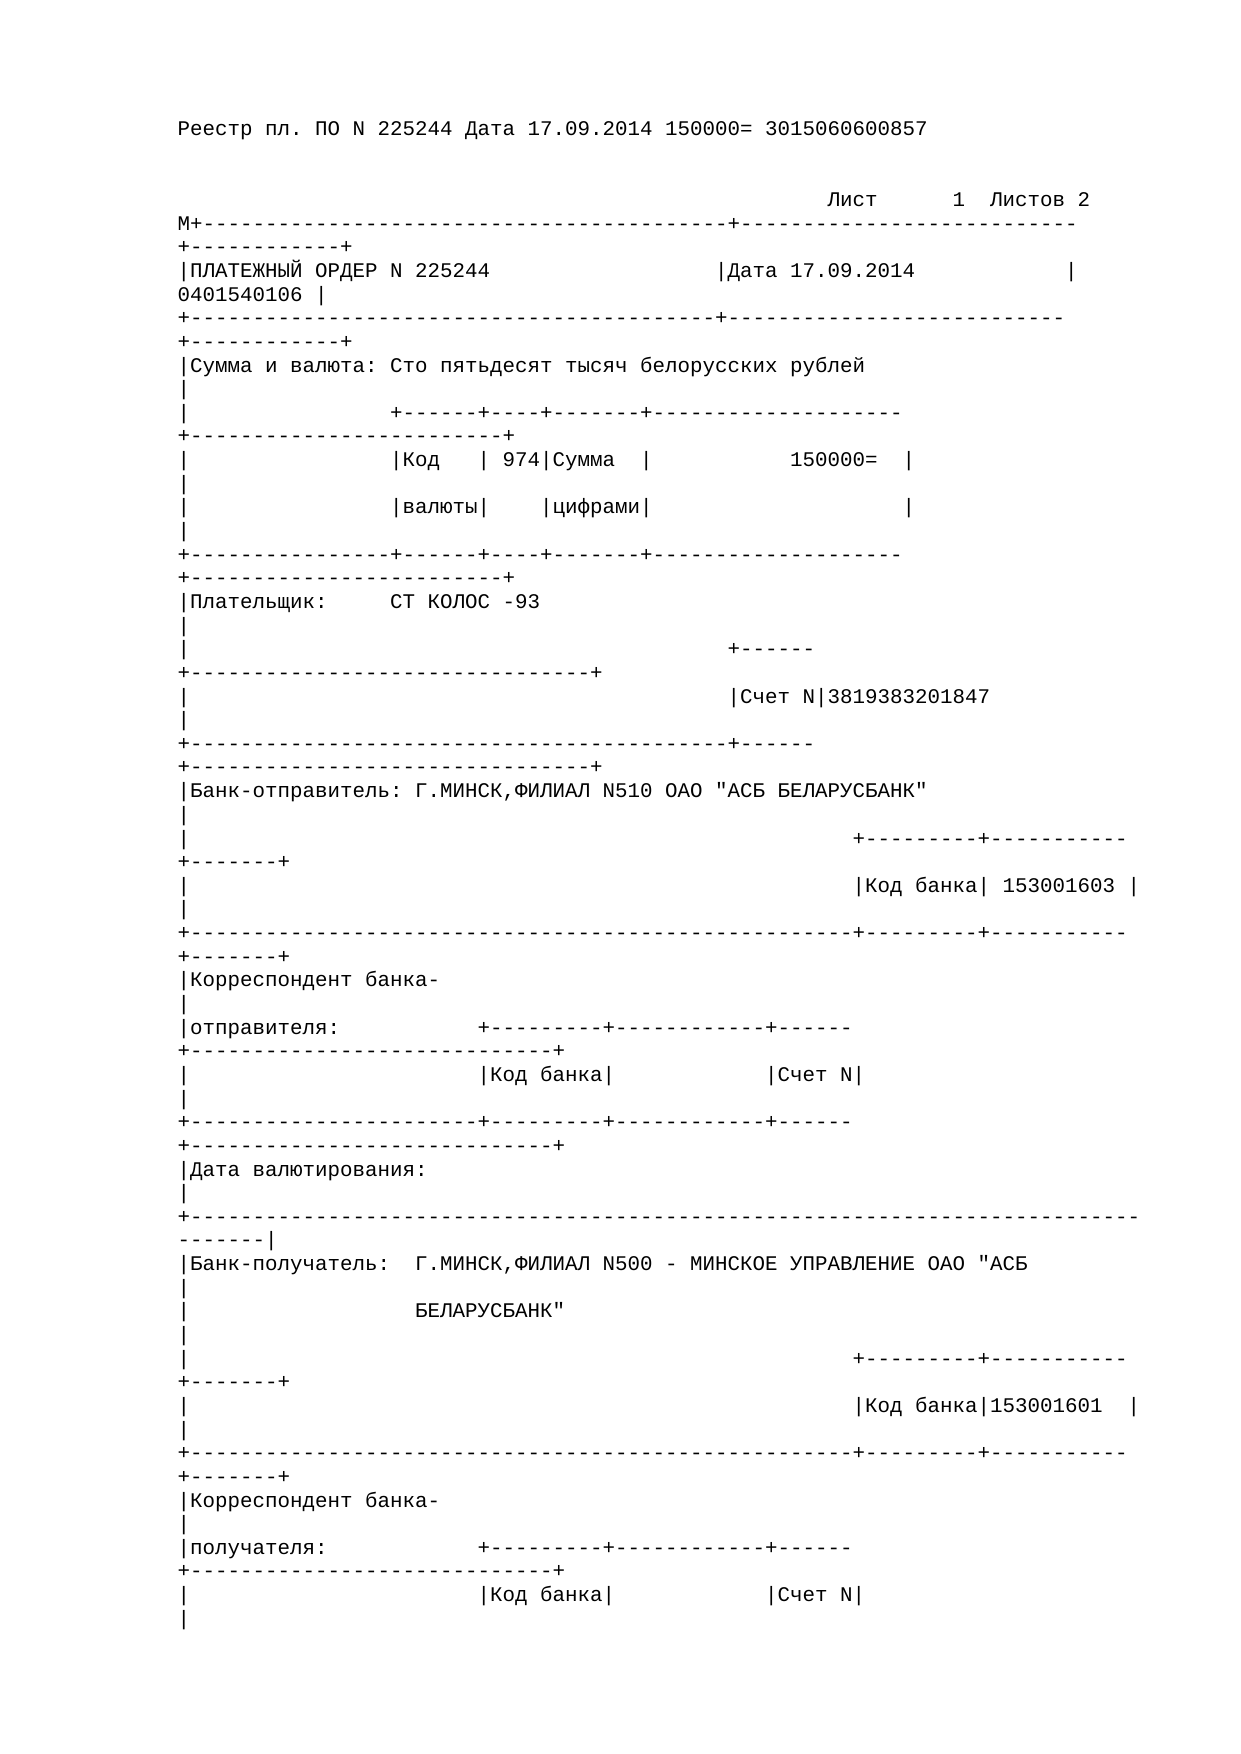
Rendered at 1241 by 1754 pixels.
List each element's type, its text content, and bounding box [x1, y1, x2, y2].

text |Корреспондент банка- | [177, 1489, 1152, 1537]
text |Сумма и валюта: Сто пятьдесят тысяч белорусских рублей | [177, 354, 1152, 402]
text +------------------------------------------+---------------------------+------------+ [177, 307, 1152, 354]
text |ПЛАТЕЖНЫЙ ОРДЕР N 225244 |Дата 17.09.2014 | 0401540106 | [177, 260, 1152, 307]
text |Банк-получатель: Г.МИНСК,ФИЛИАЛ N500 - МИНСКОЕ УПРАВЛЕНИЕ ОАО "АСБ | [177, 1253, 1152, 1300]
text | |валюты| |цифрами| | | [177, 496, 1152, 544]
text +----------------+------+----+-------+--------------------+-------------------------+ [177, 544, 1152, 591]
text |Банк-отправитель: Г.МИНСК,ФИЛИАЛ N510 ОАО "АСБ БЕЛАРУСБАНК" | [177, 780, 1152, 827]
text | |Счет N|3819383201847 | [177, 686, 1152, 733]
text +-----------------------------------------------------+---------+-----------+-------+ [177, 922, 1152, 969]
text | |Код банка| 153001603 | | [177, 875, 1152, 922]
text | |Код банка|153001601 | | [177, 1395, 1152, 1442]
text | |Код | 974|Сумма | 150000= | | [177, 449, 1152, 496]
text | +------+----+-------+--------------------+-------------------------+ [177, 402, 1152, 449]
text | +---------+-----------+-------+ [177, 1348, 1152, 1395]
text |Дата валютирования: | [177, 1158, 1152, 1206]
text M+------------------------------------------+---------------------------+------------+ [177, 213, 1152, 260]
text |Корреспондент банка- | [177, 969, 1152, 1017]
text | БЕЛАРУСБАНК" | [177, 1300, 1152, 1348]
text +-----------------------+---------+------------+------+-----------------------------+ [177, 1111, 1152, 1158]
text | +---------+-----------+-------+ [177, 827, 1152, 875]
text | |Код банка| |Счет N| | [177, 1584, 1152, 1631]
text +-----------------------------------------------------+---------+-----------+-------+ [177, 1442, 1152, 1489]
text Лист 1 Листов 2 [177, 189, 1152, 213]
text | +------+--------------------------------+ [177, 638, 1152, 686]
text |получателя: +---------+------------+------+-----------------------------+ [177, 1537, 1152, 1584]
text +-----------------------------------------------------------------------------------| [177, 1206, 1152, 1253]
text |отправителя: +---------+------------+------+-----------------------------+ [177, 1017, 1152, 1064]
text Реестр пл. ПО N 225244 Дата 17.09.2014 150000= 3015060600857 [177, 118, 1152, 142]
text | |Код банка| |Счет N| | [177, 1064, 1152, 1111]
text |Плательщик: СТ КОЛОС -93 | [177, 591, 1152, 638]
text +-------------------------------------------+------+--------------------------------+ [177, 733, 1152, 780]
